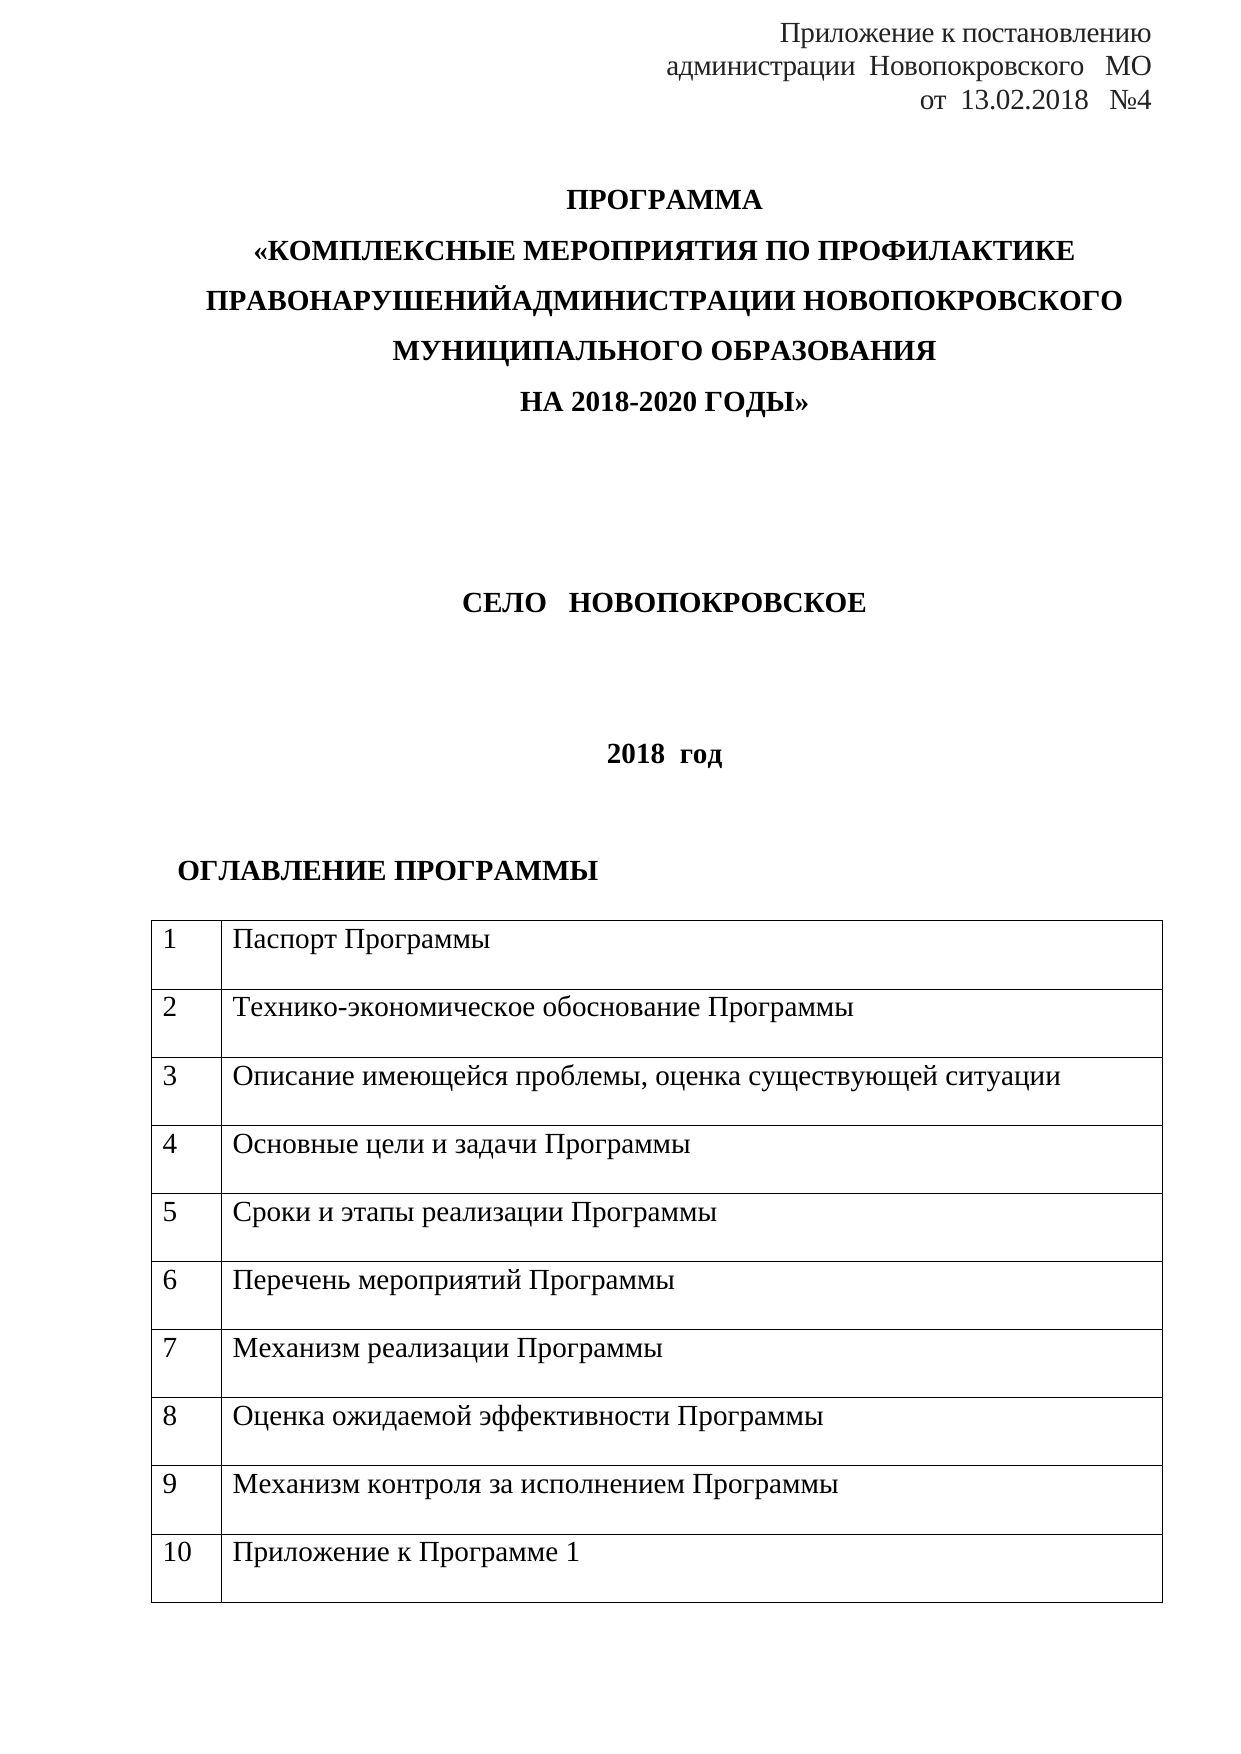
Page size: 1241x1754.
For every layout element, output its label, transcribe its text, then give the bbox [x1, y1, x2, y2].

table_cell 6 [152, 1262, 221, 1329]
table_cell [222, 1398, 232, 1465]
text ПРОГРАММА [177, 182, 1152, 216]
table_cell 8 [152, 1398, 221, 1465]
table_cell 3 [152, 1058, 221, 1125]
text 2018 год [177, 736, 1152, 769]
table_cell 7 [152, 1330, 221, 1397]
table_cell 4 [152, 1126, 221, 1193]
text Приложение к постановлению [398, 15, 1152, 48]
table_cell 2 [152, 990, 221, 1057]
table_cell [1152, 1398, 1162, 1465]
table_cell Технико-экономическое обоснование Программы [222, 990, 1162, 1057]
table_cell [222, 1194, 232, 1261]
table_cell 5 [152, 1194, 221, 1261]
table_cell 10 [152, 1535, 221, 1602]
text администрации Новопокровского МО [398, 48, 1152, 82]
text ОГЛАВЛЕНИЕ ПРОГРАММЫ [162, 853, 1152, 887]
text «КОМПЛЕКСНЫЕ МЕРОПРИЯТИЯ ПО ПРОФИЛАКТИКЕ [177, 233, 1152, 266]
table_cell 9 [152, 1466, 221, 1533]
text от 13.02.2018 №4 [398, 82, 1152, 115]
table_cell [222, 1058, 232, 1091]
table_header 1 [152, 921, 221, 988]
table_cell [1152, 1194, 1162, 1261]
text НА 2018-2020 ГОДЫ» [177, 384, 1152, 417]
table_header Паспорт Программы [222, 921, 1162, 988]
text МУНИЦИПАЛЬНОГО ОБРАЗОВАНИЯ [177, 333, 1152, 367]
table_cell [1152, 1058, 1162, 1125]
text СЕЛО НОВОПОКРОВСКОЕ [177, 585, 1152, 618]
text ПРАВОНАРУШЕНИЙАДМИНИСТРАЦИИ НОВОПОКРОВСКОГО [177, 283, 1152, 317]
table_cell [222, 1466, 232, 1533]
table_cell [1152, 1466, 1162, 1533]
